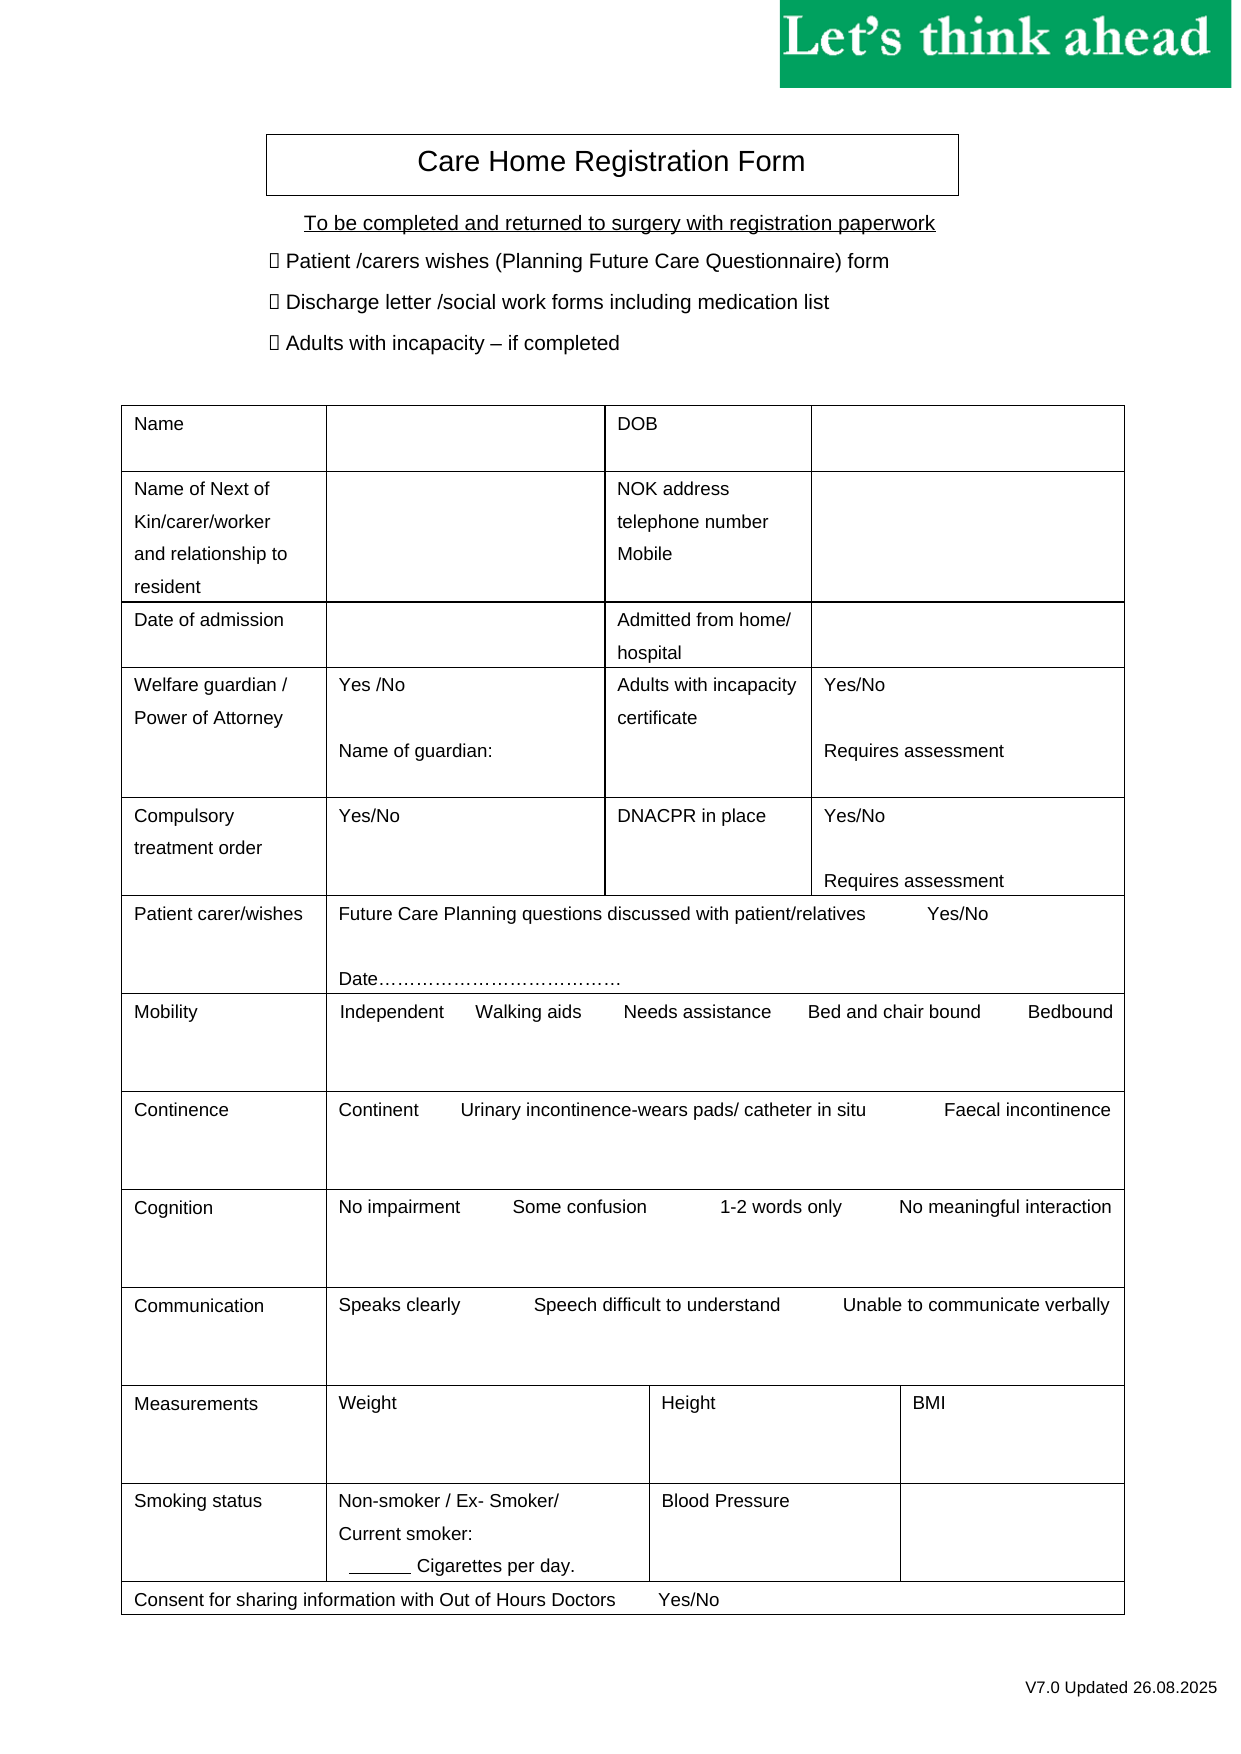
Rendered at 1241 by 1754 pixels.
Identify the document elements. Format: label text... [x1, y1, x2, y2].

table_cell Continence [122, 1092, 326, 1189]
table_cell [812, 603, 1124, 667]
table_header DOB [606, 406, 811, 471]
table_cell Future Care Planning questions discussed with patient/relatives Yes/No Date………………………………… [327, 896, 1124, 993]
table_cell Height [650, 1386, 900, 1483]
table_cell NOK address telephone number Mobile [606, 472, 811, 601]
table_cell [812, 472, 1124, 601]
table_cell Compulsory treatment order [122, 798, 326, 895]
table_cell Mobility [122, 994, 326, 1091]
text  Patient /carers wishes (Planning Future Care Questionnaire) form [268, 247, 1217, 275]
table_cell Patient carer/wishes [122, 896, 326, 993]
table_cell Weight [327, 1386, 649, 1483]
table_cell Communication [122, 1288, 326, 1385]
table_cell Cognition [122, 1190, 326, 1287]
table_cell Smoking status [122, 1484, 326, 1581]
table_cell Yes/No Requires assessment [812, 798, 1124, 895]
table_cell Consent for sharing information with Out of Hours Doctors Yes/No [122, 1582, 1124, 1613]
table_cell Non-smoker / Ex- Smoker/ Current smoker: Cigarettes per day. [327, 1484, 649, 1581]
table_cell Independent Walking aids Needs assistance Bed and chair bound Bedbound [327, 994, 1124, 1091]
table_cell Continent Urinary incontinence-wears pads/ catheter in situ Faecal incontinence [327, 1092, 1124, 1189]
text  Adults with incapacity – if completed [268, 328, 1217, 356]
text  Discharge letter /social work forms including medication list [268, 287, 1217, 316]
table_header [812, 406, 1124, 471]
table_cell [327, 603, 604, 667]
table_cell No impairment Some confusion 1-2 words only No meaningful interaction [327, 1190, 1124, 1287]
table_cell Admitted from home/ hospital [606, 603, 811, 667]
table_cell Measurements [122, 1386, 326, 1483]
table_cell [901, 1484, 1124, 1581]
text To be completed and returned to surgery with registration paperwork [304, 129, 1217, 234]
table_header [327, 406, 604, 471]
table_cell Welfare guardian / Power of Attorney [122, 668, 326, 797]
table_header Name [122, 406, 326, 471]
table_cell Speaks clearly Speech difficult to understand Unable to communicate verbally [327, 1288, 1124, 1385]
table_cell [327, 472, 604, 601]
table_cell Adults with incapacity certificate [606, 668, 811, 797]
table_cell Blood Pressure [650, 1484, 900, 1581]
table_cell Yes/No [327, 798, 604, 895]
table_cell Yes /No Name of guardian: [327, 668, 604, 797]
table_cell BMI [901, 1386, 1124, 1483]
table_cell Name of Next of Kin/carer/worker and relationship to resident [122, 472, 326, 601]
table_cell DNACPR in place [606, 798, 811, 895]
table_cell Date of admission [122, 603, 326, 667]
table_cell Yes/No Requires assessment [812, 668, 1124, 797]
picture [778, 0, 1232, 88]
